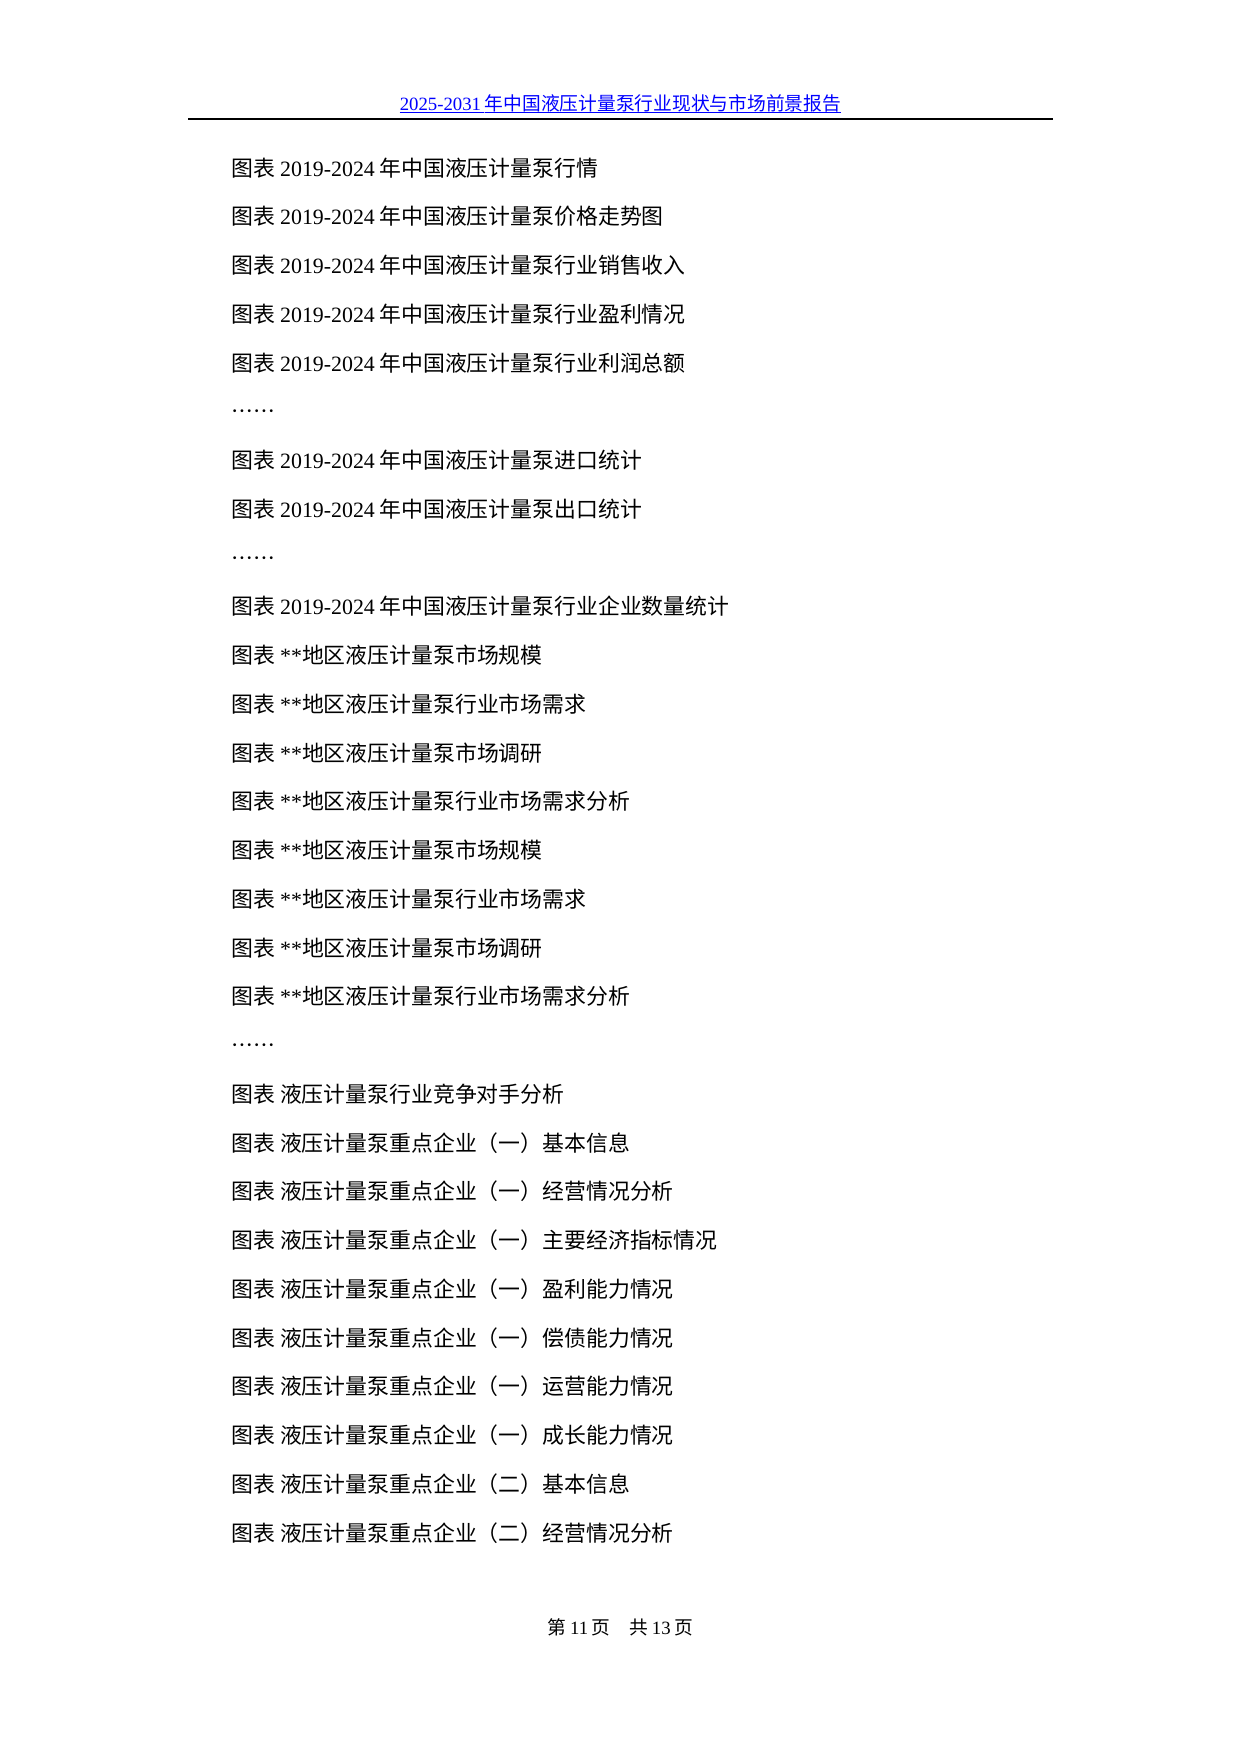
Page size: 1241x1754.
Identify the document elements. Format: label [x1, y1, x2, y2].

text [187, 150, 1053, 1548]
